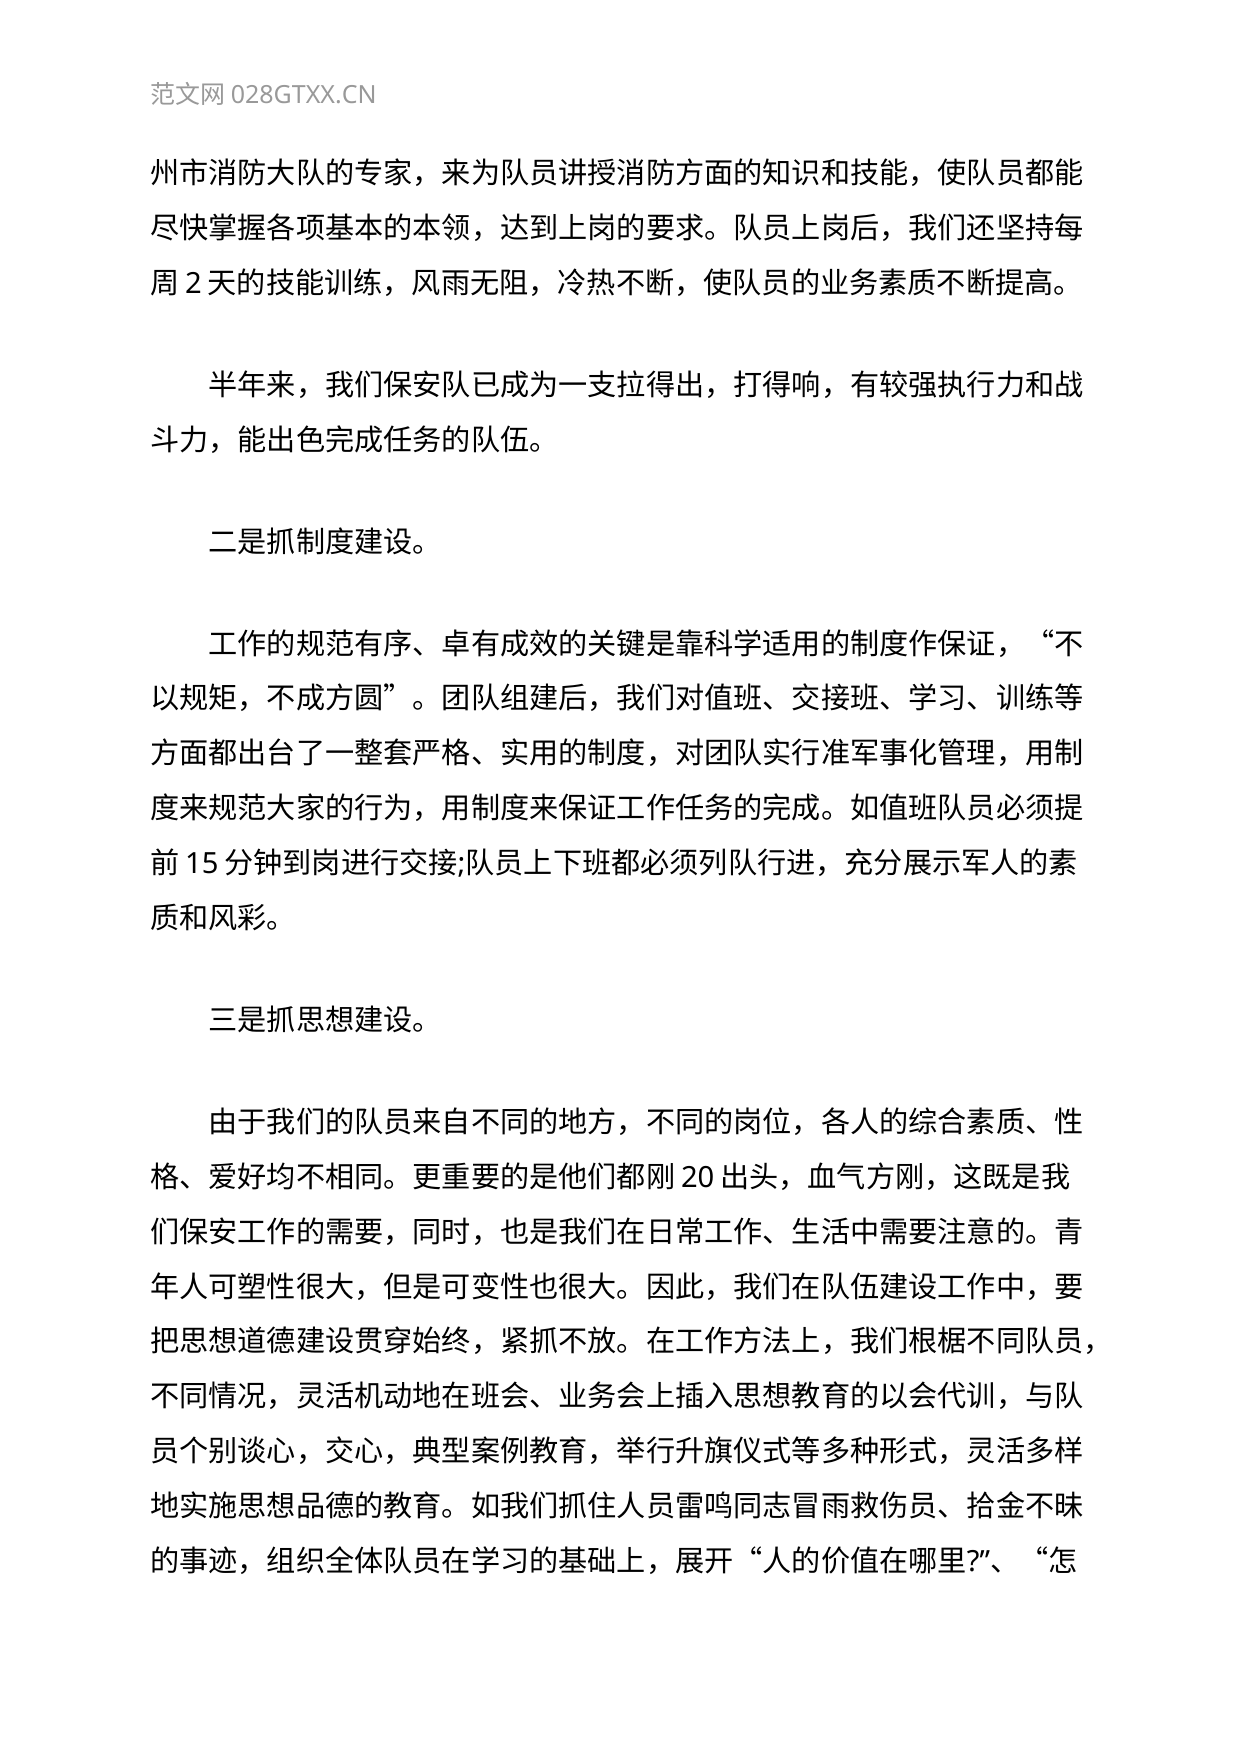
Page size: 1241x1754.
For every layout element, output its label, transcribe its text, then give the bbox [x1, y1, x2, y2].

text 半年来，我们保安队已成为一支拉得出，打得响，有较强执行力和战斗力，能出色完成任务的队伍。 [150, 362, 1090, 459]
text 工作的规范有序、卓有成效的关键是靠科学适用的制度作保证，“不以规矩，不成方圆”。团队组建后，我们对值班、交接班、学习、训练等方面都出台了一整套严格、实用的制度，对团队实行准军事化管理，用制度来规范大家的行为，用制度来保证工作任务的完成。如值班队员必须提前15分钟到岗进行交接;队员上下班都必须列队行进，充分展示军人的素质和风彩。 [150, 620, 1090, 937]
text 二是抓制度建设。 [150, 518, 1090, 561]
text 三是抓思想建设。 [150, 997, 1090, 1039]
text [150, 1098, 1090, 1580]
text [150, 150, 1090, 302]
